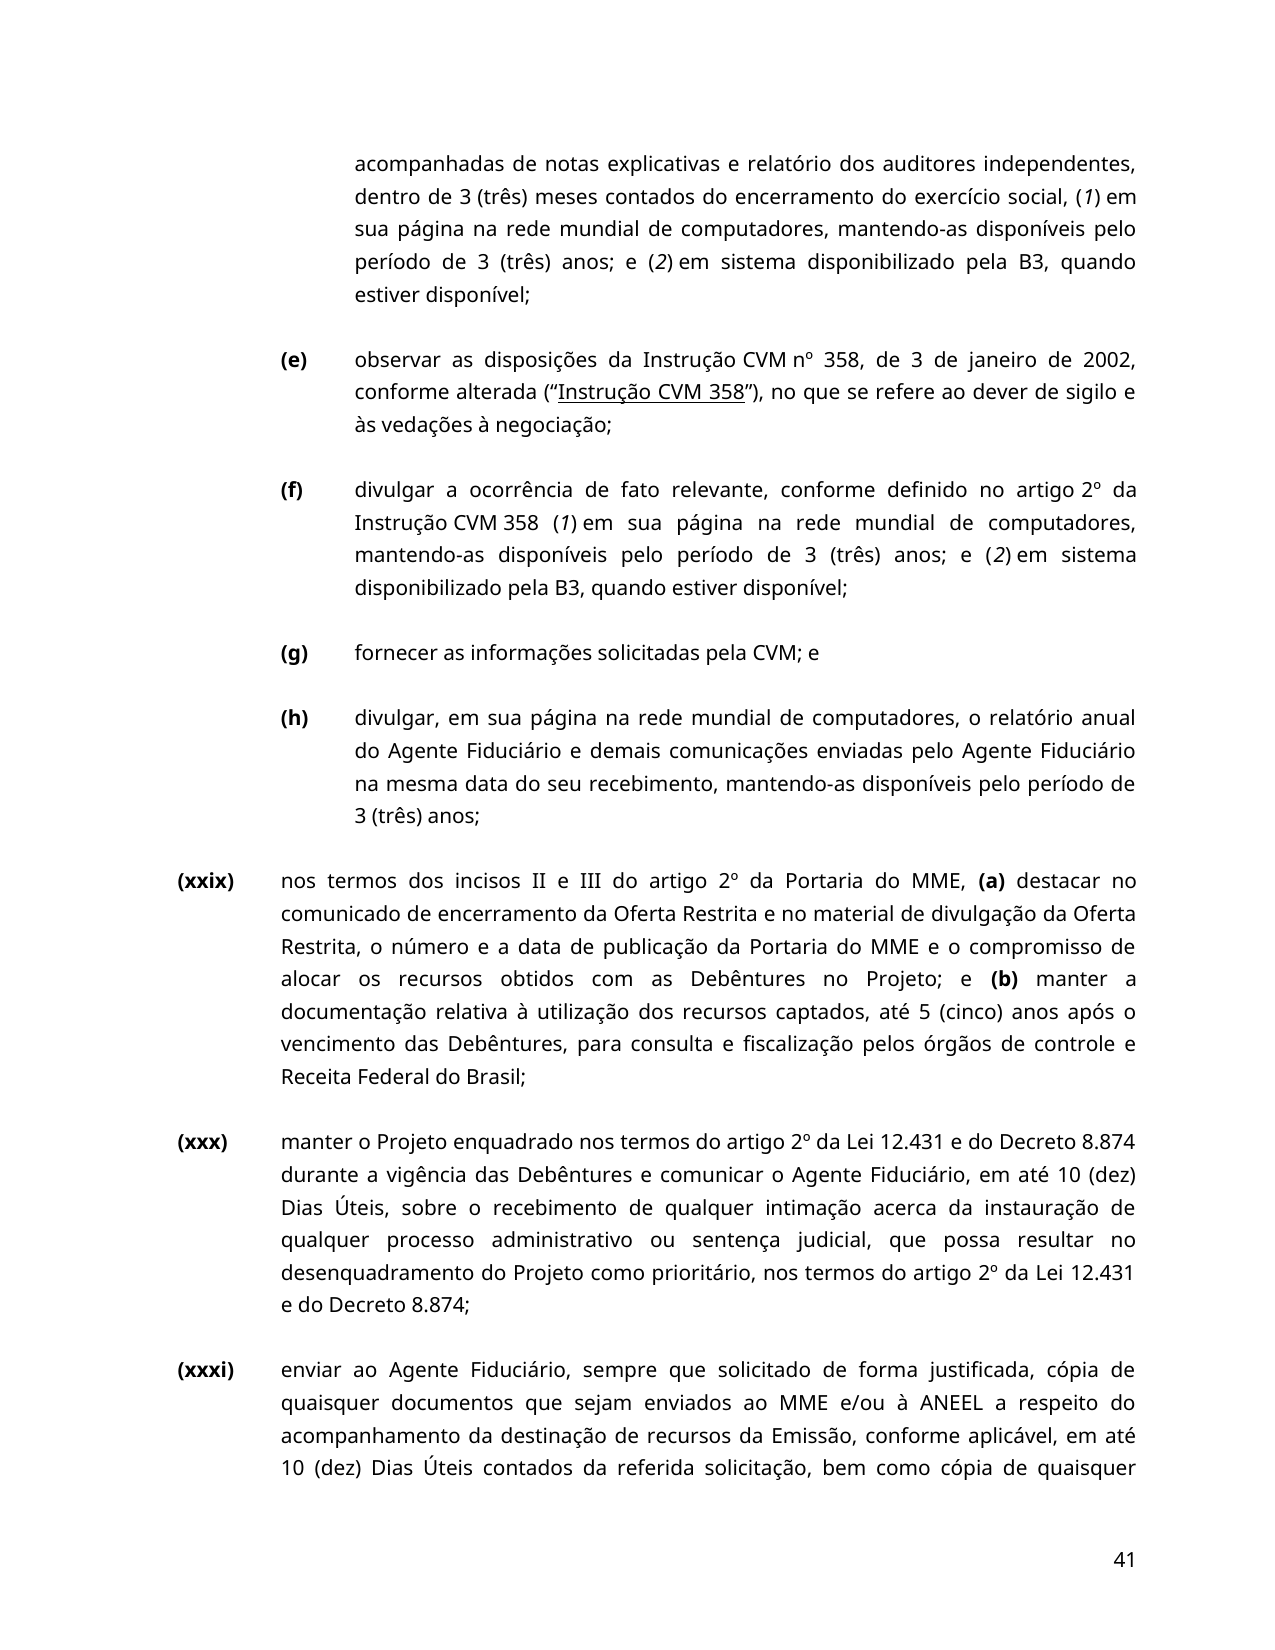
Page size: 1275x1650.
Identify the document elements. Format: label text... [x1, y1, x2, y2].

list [281, 149, 1137, 308]
list fornecer as informações solicitadas pela CVM; e [281, 638, 1137, 667]
list manter o Projeto enquadrado nos termos do artigo 2º da Lei 12.431 e do Decreto 8.874 durante a vigência das Debêntures e comunicar o Agente Fiduciário, em até 10 (dez) Dias Úteis, sobre o recebimento de qualquer intimação acerca da instauração de qualquer processo administrativo ou sentença judicial, que possa resultar no desenquadramento do Projeto como prioritário, nos termos do artigo 2º da Lei 12.431 e do Decreto 8.874; [177, 1127, 1137, 1319]
list nos termos dos incisos II e III do artigo 2º da Portaria do MME, (a) destacar no comunicado de encerramento da Oferta Restrita e no material de divulgação da Oferta Restrita, o número e a data de publicação da Portaria do MME e o compromisso de alocar os recursos obtidos com as Debêntures no Projeto; e (b) manter a documentação relativa à utilização dos recursos captados, até 5 (cinco) anos após o vencimento das Debêntures, para consulta e fiscalização pelos órgãos de controle e Receita Federal do Brasil; [177, 867, 1137, 1091]
list divulgar, em sua página na rede mundial de computadores, o relatório anual do Agente Fiduciário e demais comunicações enviadas pelo Agente Fiduciário na mesma data do seu recebimento, mantendo-as disponíveis pelo período de 3 (três) anos; [281, 703, 1137, 830]
list divulgar a ocorrência de fato relevante, conforme definido no artigo 2º da Instrução CVM 358 (1) em sua página na rede mundial de computadores, mantendo-as disponíveis pelo período de 3 (três) anos; e (2) em sistema disponibilizado pela B3, quando estiver disponível; [281, 475, 1137, 602]
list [177, 1356, 1137, 1482]
list observar as disposições da Instrução CVM nº 358, de 3 de janeiro de 2002, conforme alterada (“Instrução CVM 358”), no que se refere ao dever de sigilo e às vedações à negociação; [281, 345, 1137, 438]
